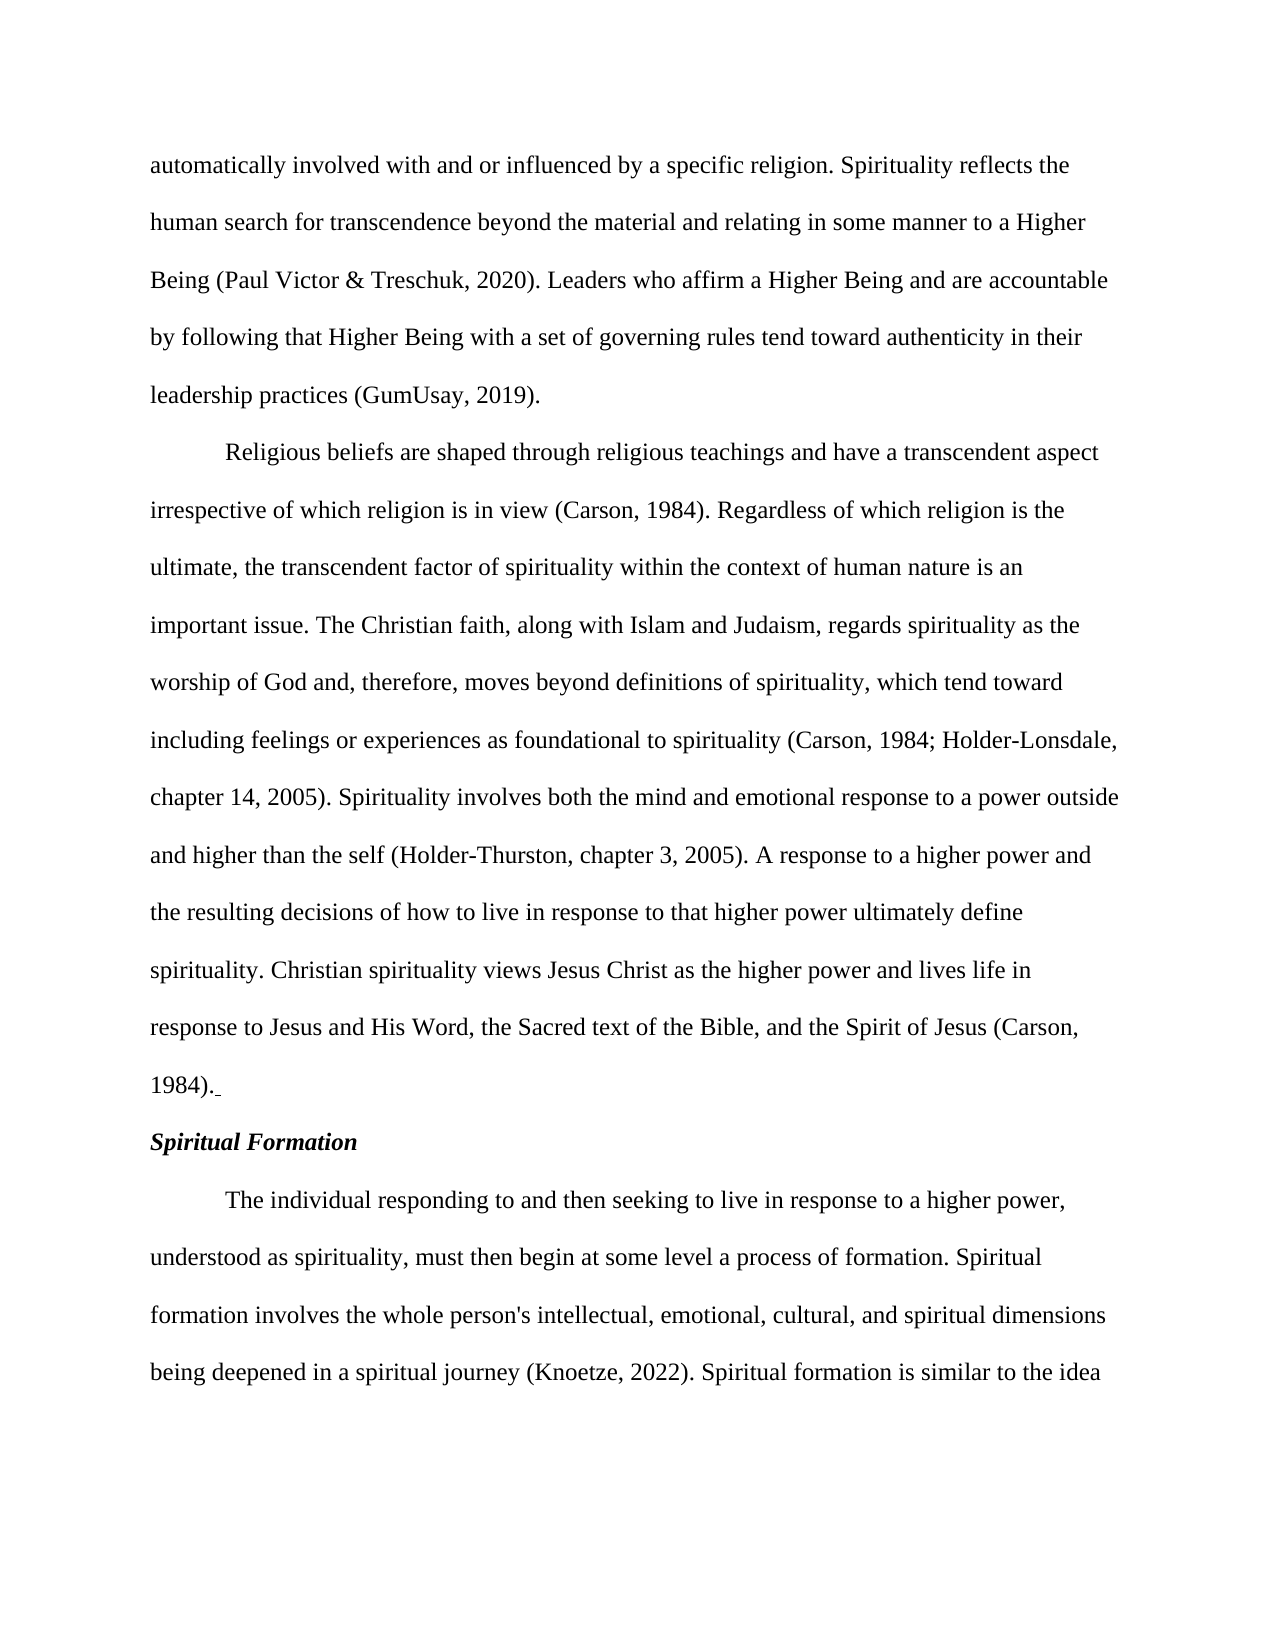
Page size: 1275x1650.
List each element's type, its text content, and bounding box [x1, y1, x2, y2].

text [150, 1185, 1125, 1386]
text Religious beliefs are shaped through religious teachings and have a transcendent aspect irrespective of which religion is in view (Carson, 1984). Regardless of which religion is the ultimate, the transcendent factor of spirituality within the context of human nature is an important issue. The Christian faith, along with Islam and Judaism, regards spirituality as the worship of God and, therefore, moves beyond definitions of spirituality, which tend toward including feelings or experiences as foundational to spirituality (Carson, 1984; Holder-Lonsdale, chapter 14, 2005). Spirituality involves both the mind and emotional response to a power outside and higher than the self (Holder-Thurston, chapter 3, 2005). A response to a higher power and the resulting decisions of how to live in response to that higher power ultimately define spirituality. Christian spirituality views Jesus Christ as the higher power and lives life in response to Jesus and His Word, the Sacred text of the Bible, and the Spirit of Jesus (Carson, 1984). [150, 437, 1125, 1099]
text Spiritual Formation [150, 1127, 1125, 1156]
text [150, 150, 1125, 409]
